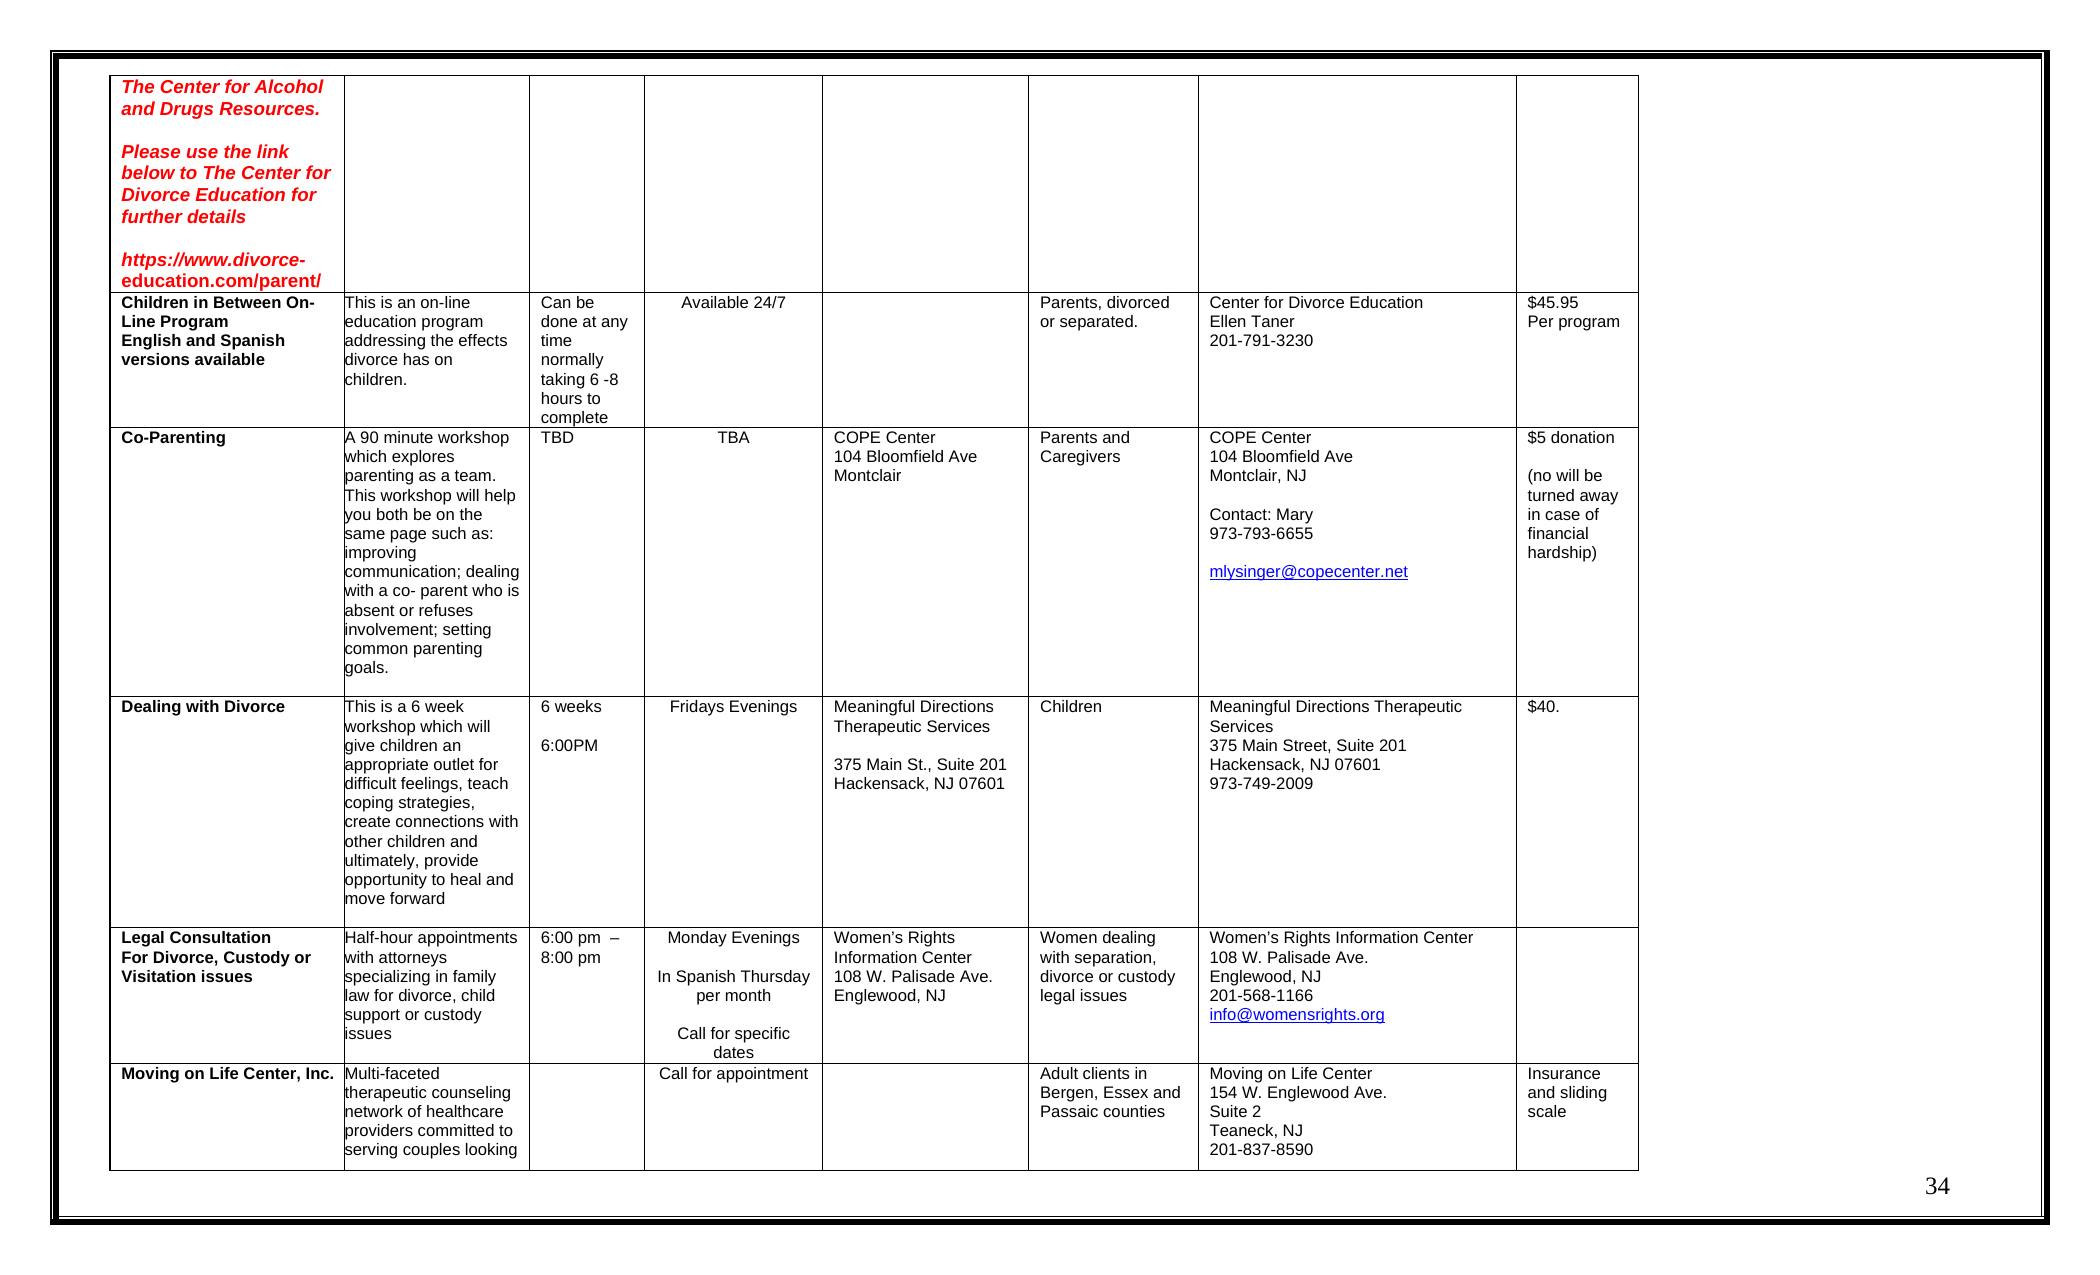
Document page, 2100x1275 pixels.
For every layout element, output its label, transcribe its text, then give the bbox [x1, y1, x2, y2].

table_cell [823, 293, 1028, 427]
table_cell Dealing with Divorce [111, 697, 344, 927]
table_cell Children in Between On-Line Program English and Spanish versions available [111, 293, 344, 427]
table_cell $5 donation (no will be turned away in case of financial hardship) [1517, 428, 1638, 696]
table_cell Children [1029, 697, 1198, 927]
table_cell TBA [645, 428, 822, 696]
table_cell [111, 76, 344, 292]
table_cell Fridays Evenings [645, 697, 822, 927]
table_cell COPE Center 104 Bloomfield Ave Montclair, NJ Contact: Mary 973-793-6655 mlysinger@copecenter.net [1199, 428, 1516, 696]
table_cell Women’s Rights Information Center 108 W. Palisade Ave. Englewood, NJ [823, 928, 1028, 1062]
table_cell 6:00 pm – 8:00 pm [530, 928, 644, 1062]
table_cell Center for Divorce Education Ellen Taner 201-791-3230 [1199, 293, 1516, 427]
table_cell A 90 minute workshop which explores parenting as a team. This workshop will help you both be on the same page such as: improving communication; dealing with a co- parent who is absent or refuses involvement; setting common parenting goals. [345, 428, 529, 696]
table_cell [1199, 76, 1516, 292]
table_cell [345, 1064, 529, 1170]
table_cell Available 24/7 [645, 293, 822, 427]
table_cell [530, 1064, 644, 1170]
table_cell [345, 76, 529, 292]
table_cell Parents and Caregivers [1029, 428, 1198, 696]
table_cell COPE Center 104 Bloomfield Ave Montclair [823, 428, 1028, 696]
table_cell [530, 76, 644, 292]
table_cell Half-hour appointments with attorneys specializing in family law for divorce, child support or custody issues [345, 928, 529, 1062]
table_cell [1517, 76, 1638, 292]
table_cell Women dealing with separation, divorce or custody legal issues [1029, 928, 1198, 1062]
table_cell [111, 1064, 344, 1170]
table_cell [1029, 76, 1198, 292]
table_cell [1517, 1064, 1638, 1170]
table_cell 6 weeks 6:00PM [530, 697, 644, 927]
table_cell Parents, divorced or separated. [1029, 293, 1198, 427]
table_cell This is an on-line education program addressing the effects divorce has on children. [345, 293, 529, 427]
table_cell $40. [1517, 697, 1638, 927]
table_cell Women’s Rights Information Center 108 W. Palisade Ave. Englewood, NJ 201-568-1166 info@womensrights.org [1199, 928, 1516, 1062]
table_cell Meaningful Directions Therapeutic Services 375 Main Street, Suite 201 Hackensack, NJ 07601 973-749-2009 [1199, 697, 1516, 927]
table_cell [1517, 928, 1638, 1062]
table_cell Legal Consultation For Divorce, Custody or Visitation issues [111, 928, 344, 1062]
table_cell Co-Parenting [111, 428, 344, 696]
table_cell This is a 6 week workshop which will give children an appropriate outlet for difficult feelings, teach coping strategies, create connections with other children and ultimately, provide opportunity to heal and move forward [345, 697, 529, 927]
table_cell Monday Evenings In Spanish Thursday per month Call for specific dates [645, 928, 822, 1062]
table_cell [645, 76, 822, 292]
table_cell [823, 76, 1028, 292]
table_cell Meaningful Directions Therapeutic Services 375 Main St., Suite 201 Hackensack, NJ 07601 [823, 697, 1028, 927]
table_cell $45.95 Per program [1517, 293, 1638, 427]
table_cell Can be done at any time normally taking 6 -8 hours to complete [530, 293, 644, 427]
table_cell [1029, 1064, 1198, 1170]
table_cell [645, 1064, 822, 1170]
table_cell [823, 1064, 1028, 1170]
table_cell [1199, 1064, 1516, 1170]
table_cell TBD [530, 428, 644, 696]
